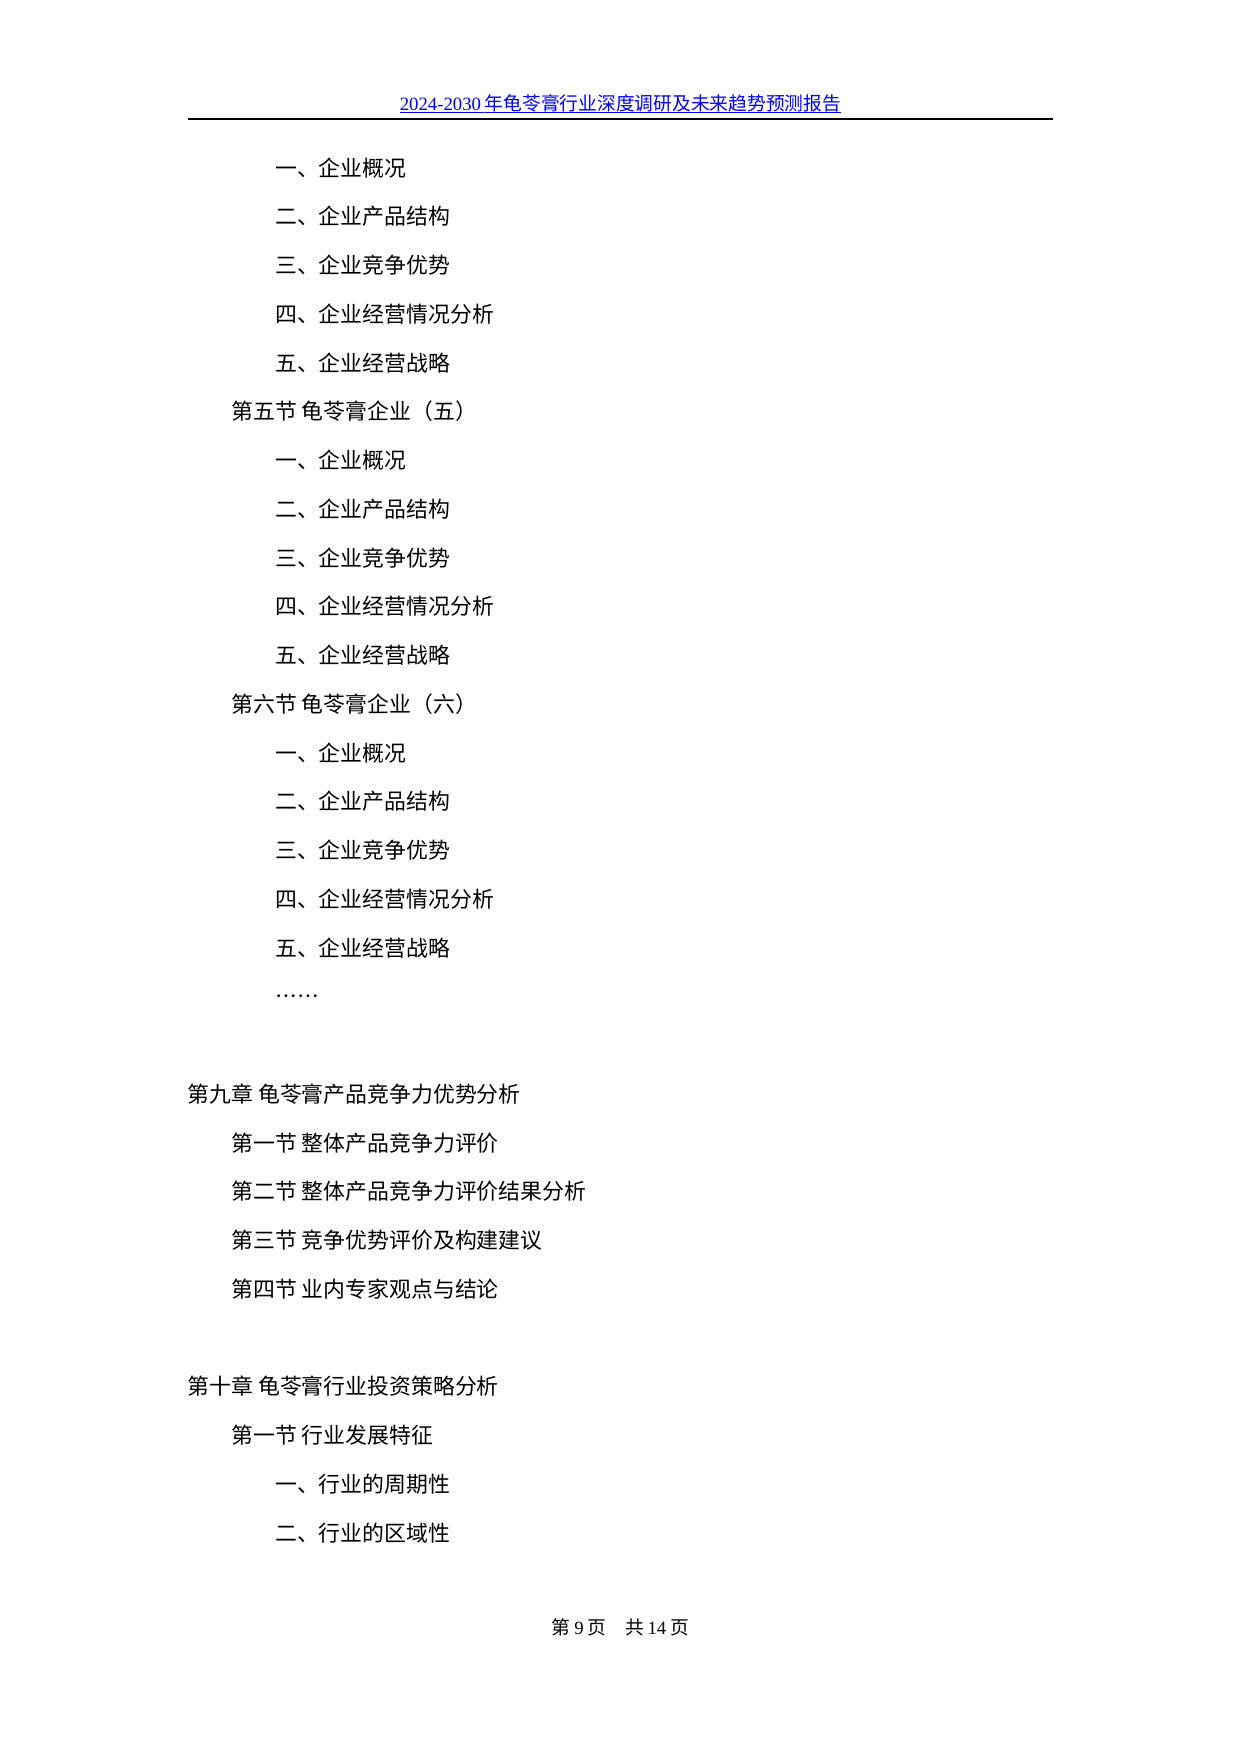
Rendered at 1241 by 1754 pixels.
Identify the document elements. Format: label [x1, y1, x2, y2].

text [187, 150, 1053, 1548]
